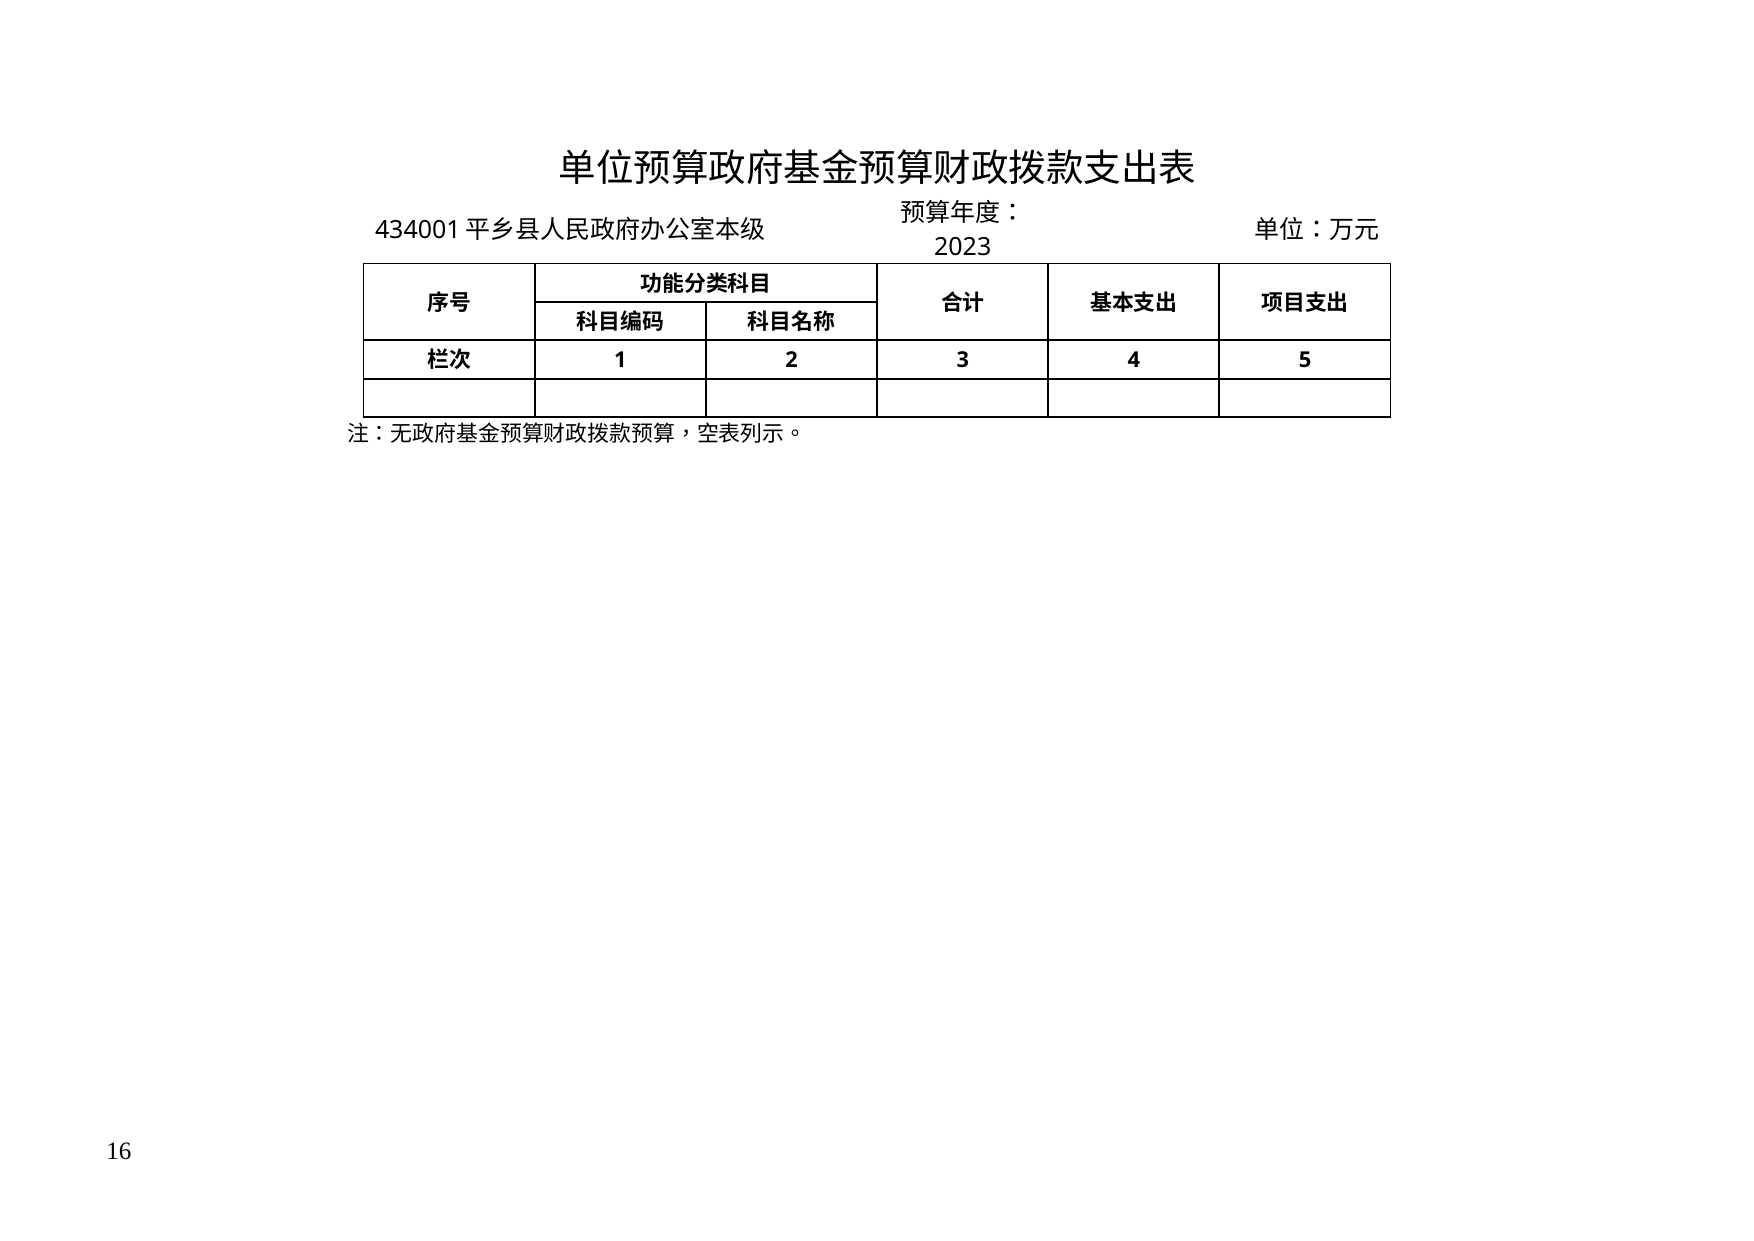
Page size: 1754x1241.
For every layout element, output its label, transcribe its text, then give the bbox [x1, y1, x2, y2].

table_cell 项目支出 [1220, 264, 1390, 339]
table_cell 4 [1049, 341, 1218, 378]
table_cell [707, 380, 876, 416]
table_header 单位：万元 [1049, 195, 1390, 262]
table_cell [364, 380, 534, 416]
table_cell [536, 380, 705, 416]
table_cell 栏次 [364, 341, 534, 378]
table_cell [1220, 380, 1390, 416]
table_cell 科目名称 [707, 303, 876, 339]
table_cell 3 [878, 341, 1047, 378]
text 注：无政府基金预算财政拨款预算，空表列示。 [106, 418, 1648, 448]
table_cell 基本支出 [1049, 264, 1218, 339]
table_header 434001平乡县人民政府办公室本级 [364, 195, 876, 262]
table_cell 科目编码 [536, 303, 705, 339]
table_header 预算年度：2023 [878, 195, 1047, 262]
table_cell 功能分类科目 [536, 264, 876, 301]
text 单位预算政府基金预算财政拨款支出表 [106, 142, 1648, 193]
table_cell [878, 380, 1047, 416]
table_cell [1049, 380, 1218, 416]
table_cell 序号 [364, 264, 534, 339]
table_cell 1 [536, 341, 705, 378]
table_cell 5 [1220, 341, 1390, 378]
table_cell 合计 [878, 264, 1047, 339]
table_cell 2 [707, 341, 876, 378]
